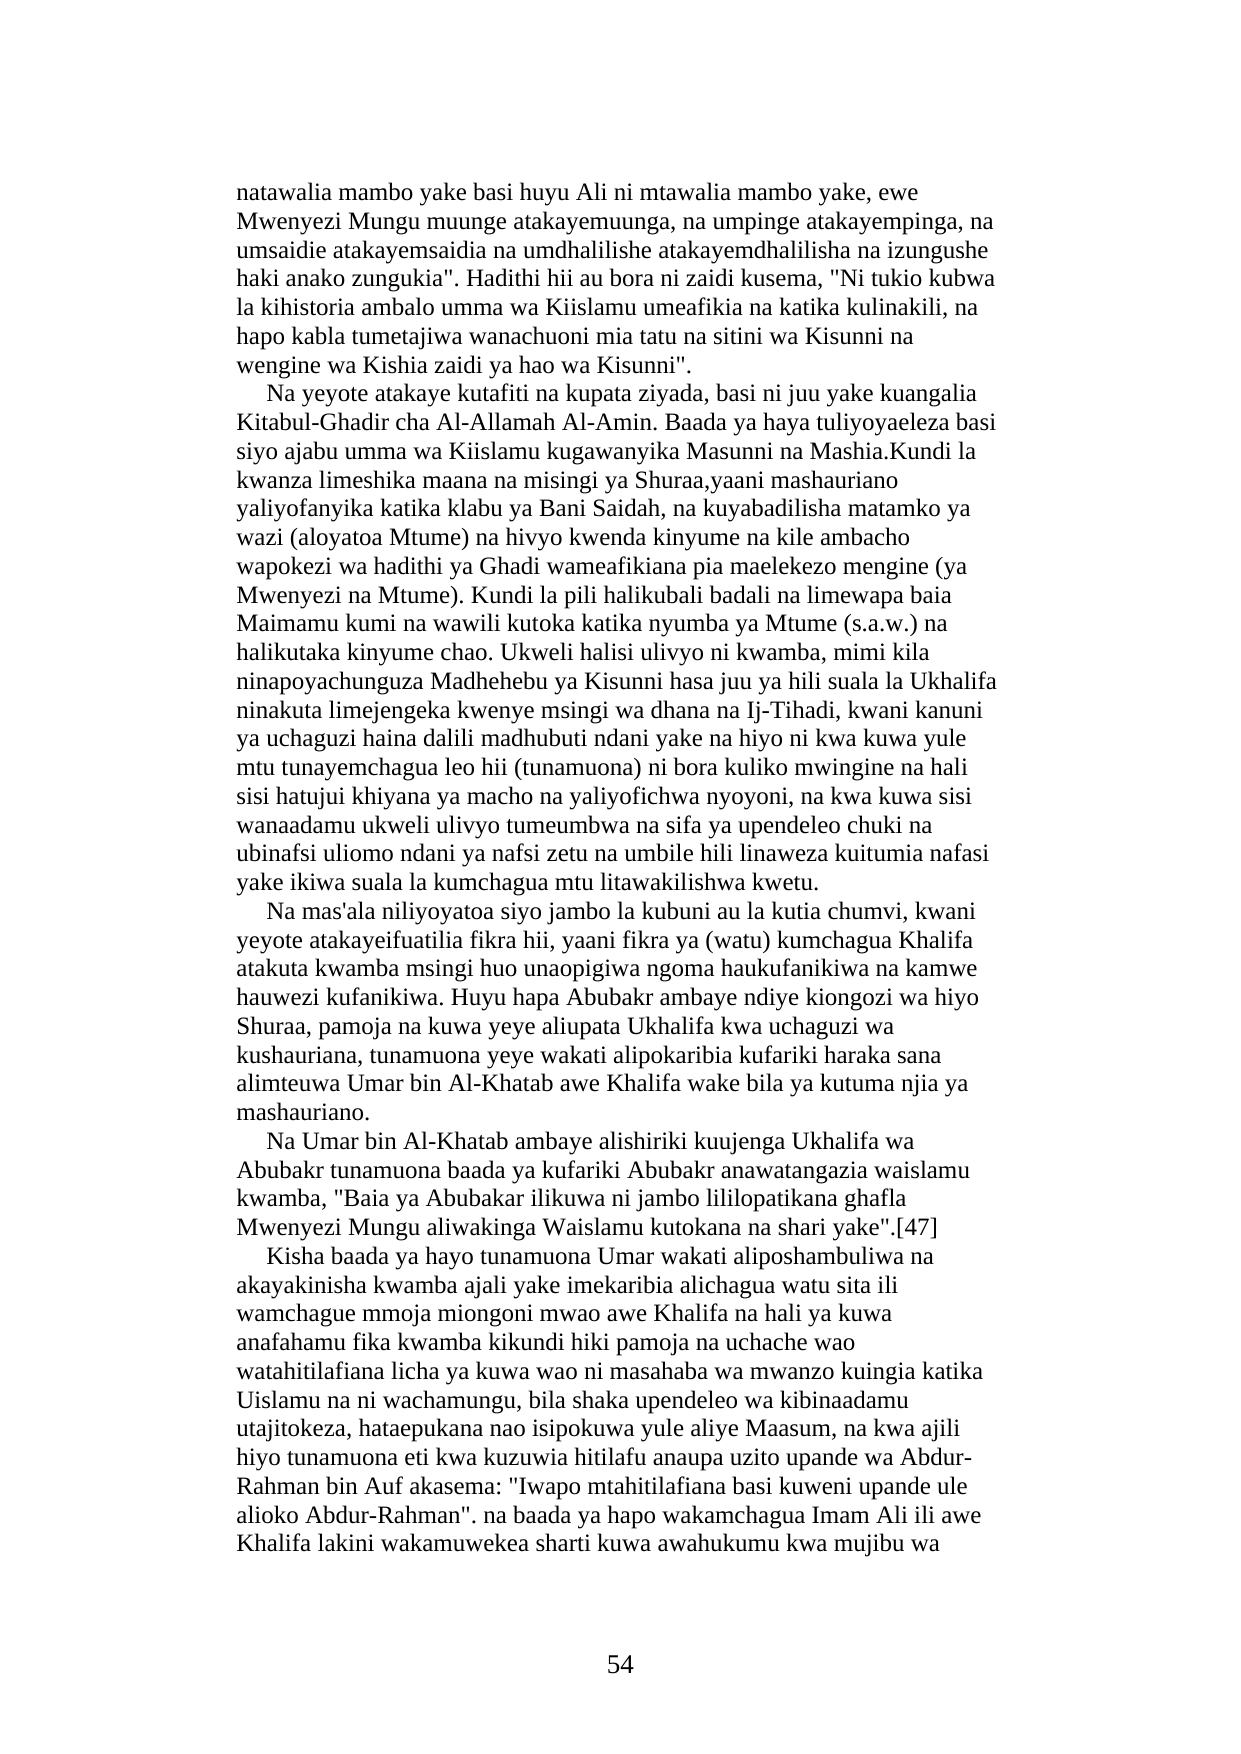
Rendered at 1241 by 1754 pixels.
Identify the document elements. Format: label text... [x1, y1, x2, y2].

text Na Umar bin Al-Khatab ambaye alishiriki kuujenga Ukhalifa wa Abubakr tunamuona baada ya kufariki Abubakr anawatangazia waislamu kwamba, "Baia ya Abubakar ilikuwa ni jambo lililopatikana ghafla Mwenyezi Mungu aliwakinga Waislamu kutokana na shari yake".[47] [236, 1126, 1004, 1241]
text Na yeyote atakaye kutafiti na kupata ziyada, basi ni juu yake kuangalia Kitabul-Ghadir cha Al-Allamah Al-Amin. Baada ya haya tuliyoyaeleza basi siyo ajabu umma wa Kiislamu kugawanyika Masunni na Mashia.Kundi la kwanza limeshika maana na misingi ya Shuraa,yaani mashauriano yaliyofanyika katika klabu ya Bani Saidah, na kuyabadilisha matamko ya wazi (aloyatoa Mtume) na hivyo kwenda kinyume na kile ambacho wapokezi wa hadithi ya Ghadi wameafikiana pia maelekezo mengine (ya Mwenyezi na Mtume). Kundi la pili halikubali badali na limewapa baia Maimamu kumi na wawili kutoka katika nyumba ya Mtume (s.a.w.) na halikutaka kinyume chao. Ukweli halisi ulivyo ni kwamba, mimi kila ninapoyachunguza Madhehebu ya Kisunni hasa juu ya hili suala la Ukhalifa ninakuta limejengeka kwenye msingi wa dhana na Ij-Tihadi, kwani kanuni ya uchaguzi haina dalili madhubuti ndani yake na hiyo ni kwa kuwa yule mtu tunayemchagua leo hii (tunamuona) ni bora kuliko mwingine na hali sisi hatujui khiyana ya macho na yaliyofichwa nyoyoni, na kwa kuwa sisi wanaadamu ukweli ulivyo tumeumbwa na sifa ya upendeleo chuki na ubinafsi uliomo ndani ya nafsi zetu na umbile hili linaweza kuitumia nafasi yake ikiwa suala la kumchagua mtu litawakilishwa kwetu. [236, 378, 1004, 896]
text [236, 177, 1004, 378]
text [236, 1241, 1004, 1557]
text Na mas'ala niliyoyatoa siyo jambo la kubuni au la kutia chumvi, kwani yeyote atakayeifuatilia fikra hii, yaani fikra ya (watu) kumchagua Khalifa atakuta kwamba msingi huo unaopigiwa ngoma haukufanikiwa na kamwe hauwezi kufanikiwa. Huyu hapa Abubakr ambaye ndiye kiongozi wa hiyo Shuraa, pamoja na kuwa yeye aliupata Ukhalifa kwa uchaguzi wa kushauriana, tunamuona yeye wakati alipokaribia kufariki haraka sana alimteuwa Umar bin Al-Khatab awe Khalifa wake bila ya kutuma njia ya mashauriano. [236, 896, 1004, 1126]
